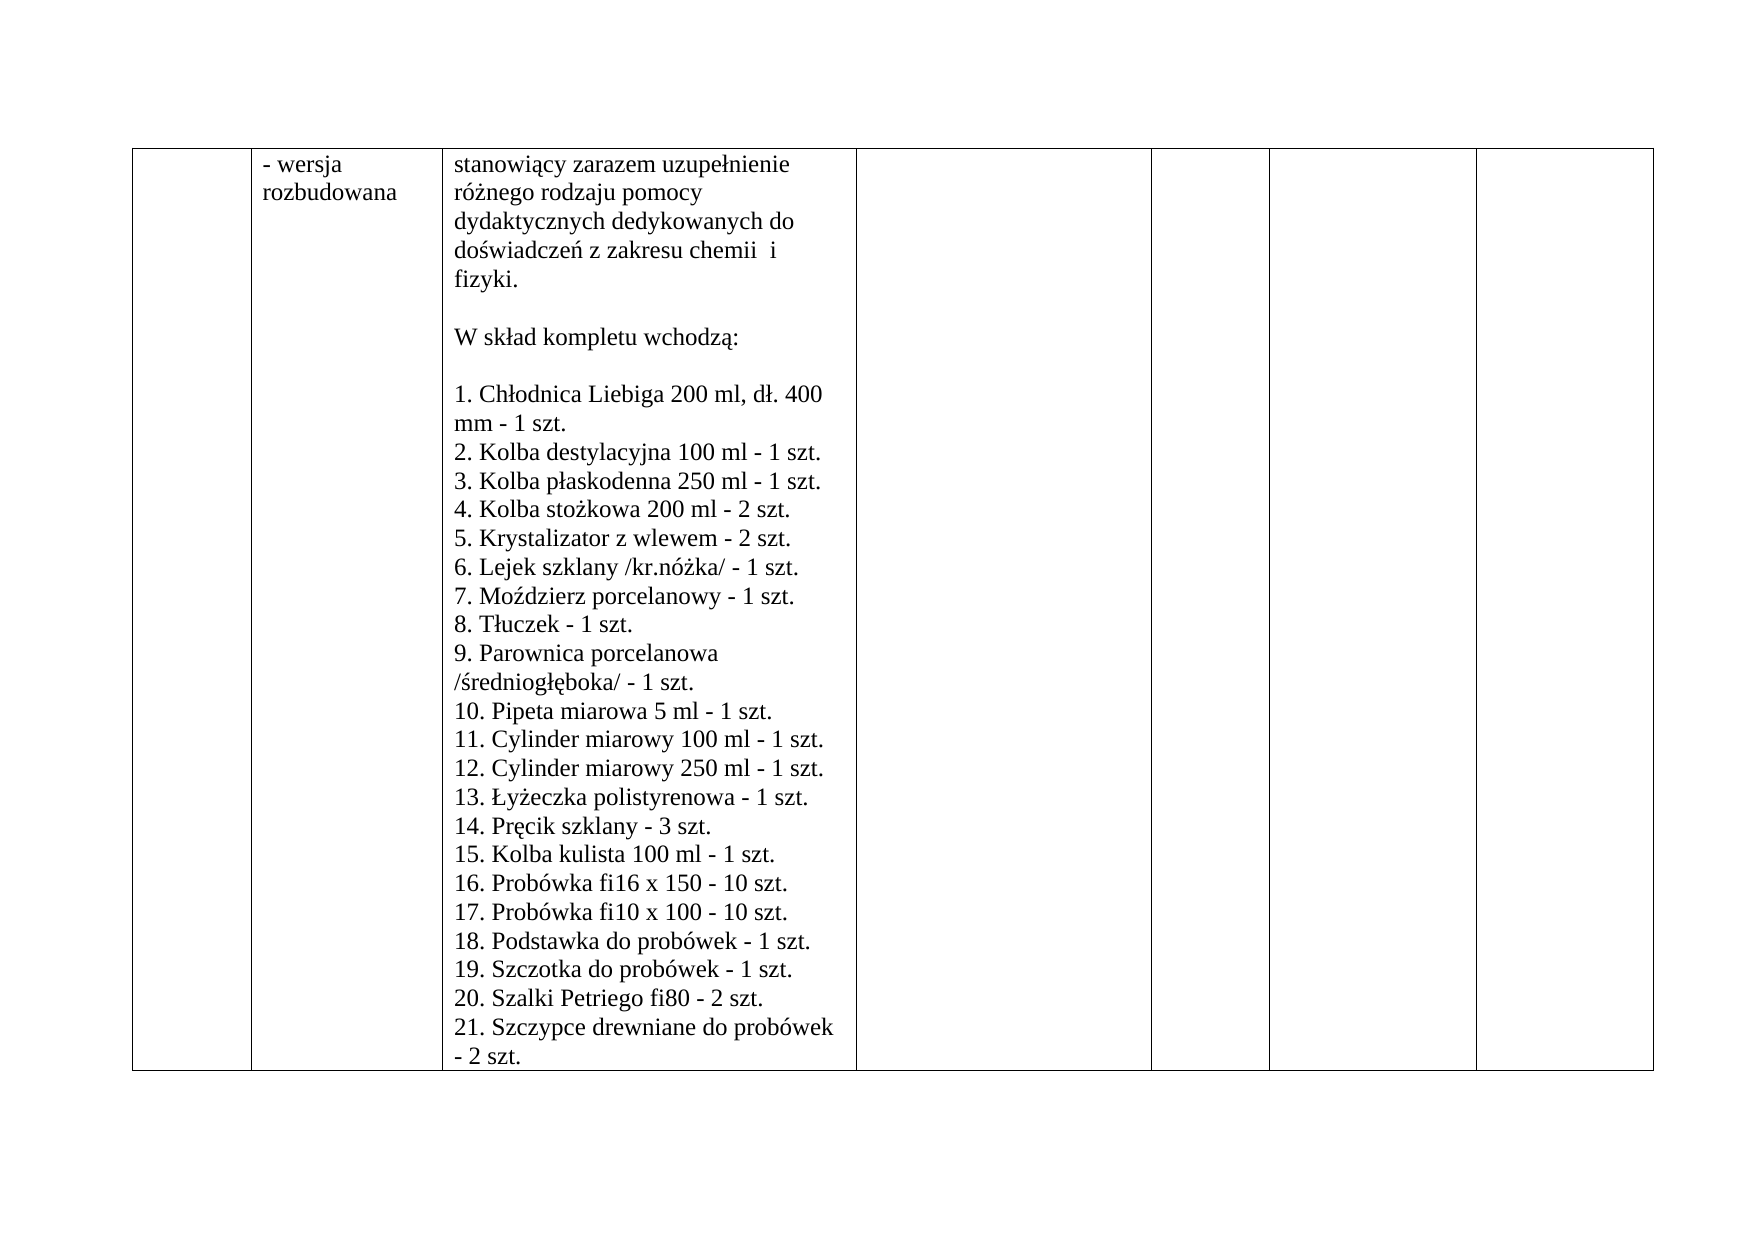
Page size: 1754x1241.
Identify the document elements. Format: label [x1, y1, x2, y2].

table_cell [133, 149, 251, 1069]
table_cell [857, 149, 1151, 1069]
table_cell [443, 149, 856, 1069]
table_cell [1270, 149, 1476, 1069]
table_cell [1152, 149, 1269, 1069]
table_cell [252, 149, 442, 1069]
table_cell [1477, 149, 1653, 1069]
